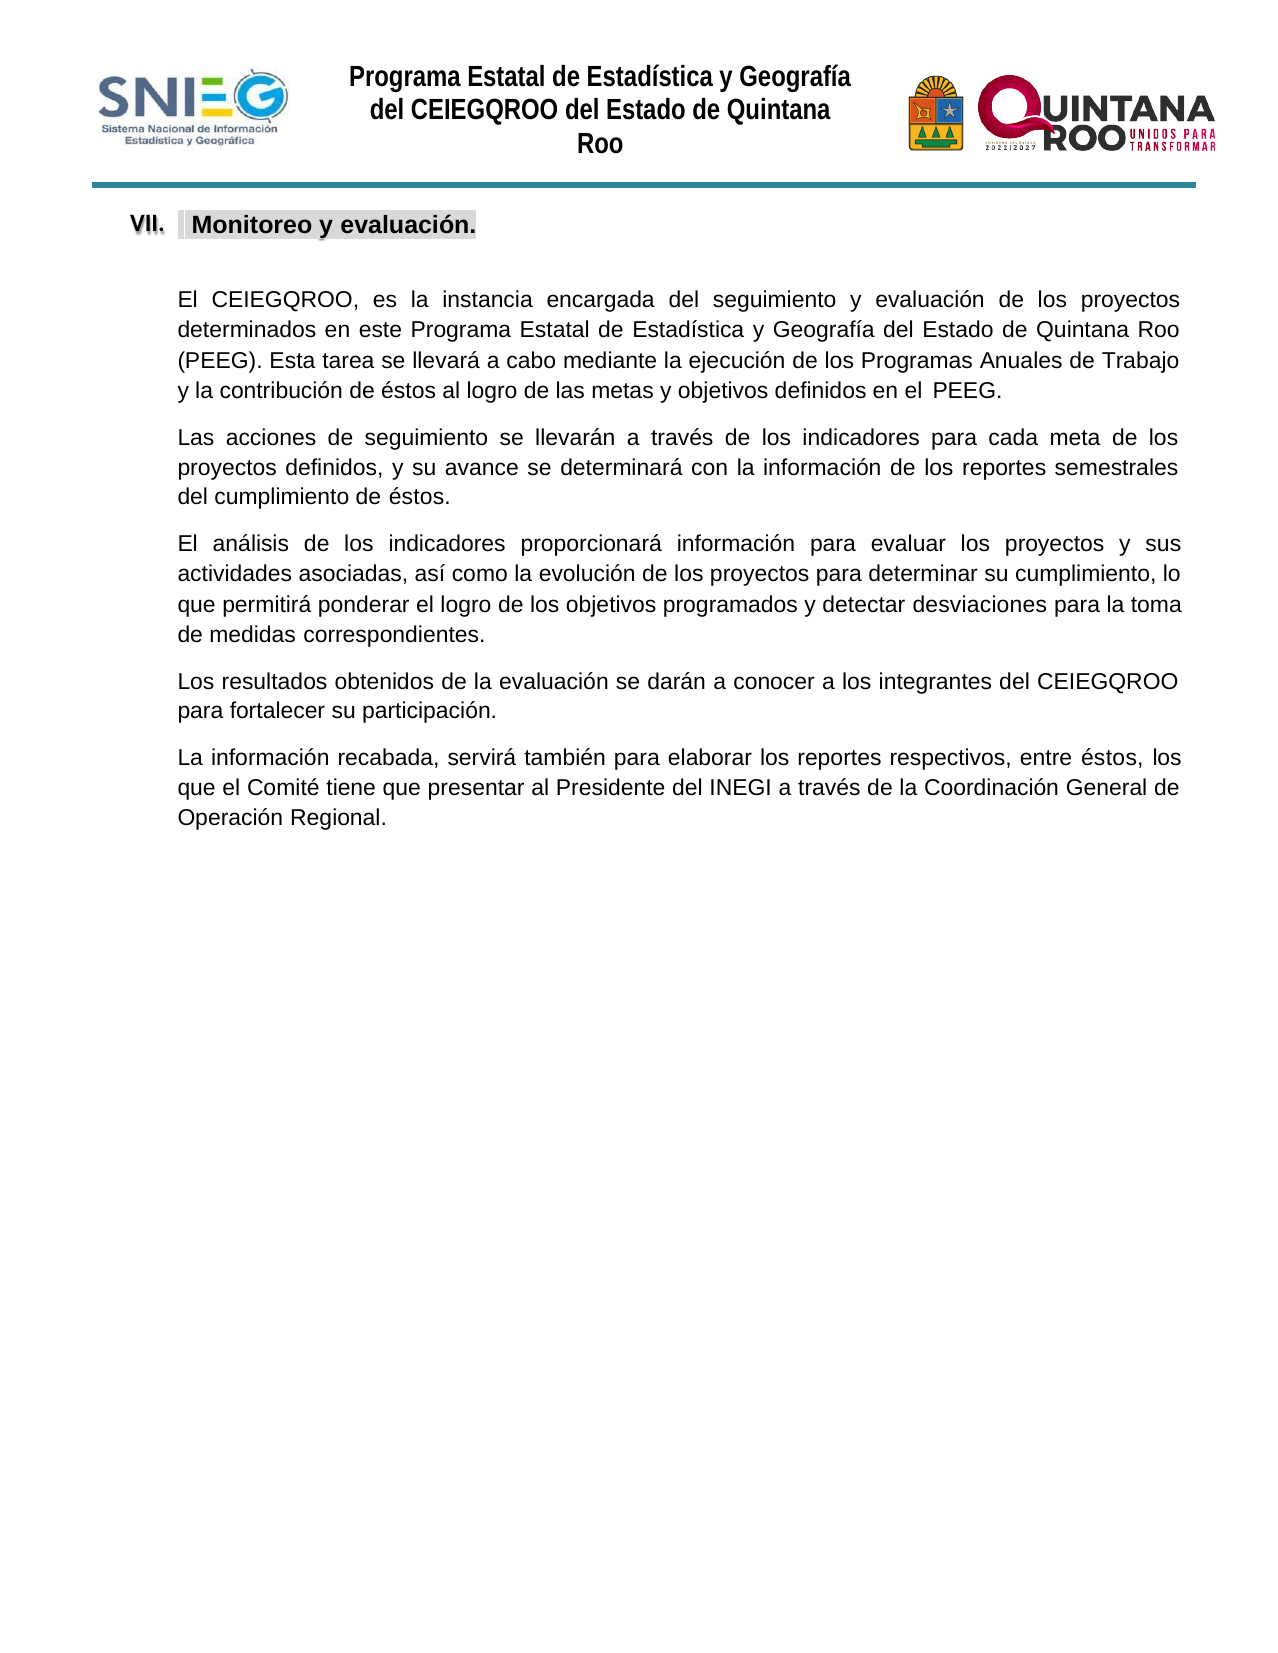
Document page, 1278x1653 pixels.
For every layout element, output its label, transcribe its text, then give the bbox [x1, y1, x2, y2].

table_header VII. [93, 183, 177, 242]
text El CEIEGQROO, es la instancia encargada del seguimiento y evaluación de los proyectos determinados en este Programa Estatal de Estadística y Geografía del Estado de Quintana Roo (PEEG). Esta tarea se llevará a cabo mediante la ejecución de los Programas Anuales de Trabajo y la contribución de éstos al logro de las metas y objetivos definidos en el PEEG. [177, 286, 1181, 403]
text La información recabada, servirá también para elaborar los reportes respectivos, entre éstos, los que el Comité tiene que presentar al Presidente del INEGI a través de la Coordinación General de Operación Regional. [177, 744, 1181, 830]
picture [96, 66, 290, 151]
picture [898, 75, 1227, 151]
text El análisis de los indicadores proporcionará información para evaluar los proyectos y sus actividades asociadas, así como la evolución de los proyectos para determinar su cumplimiento, lo que permitirá ponderar el logro de los objetivos programados y detectar desviaciones para la toma de medidas correspondientes. [177, 530, 1182, 647]
text Las acciones de seguimiento se llevarán a través de los indicadores para cada meta de los proyectos definidos, y su avance se determinará con la información de los reportes semestrales del cumplimiento de éstos. [177, 424, 1180, 509]
text Los resultados obtenidos de la evaluación se darán a conocer a los integrantes del CEIEGQROO para fortalecer su participación. [177, 668, 1180, 724]
table_header Monitoreo y evaluación. [178, 183, 511, 242]
